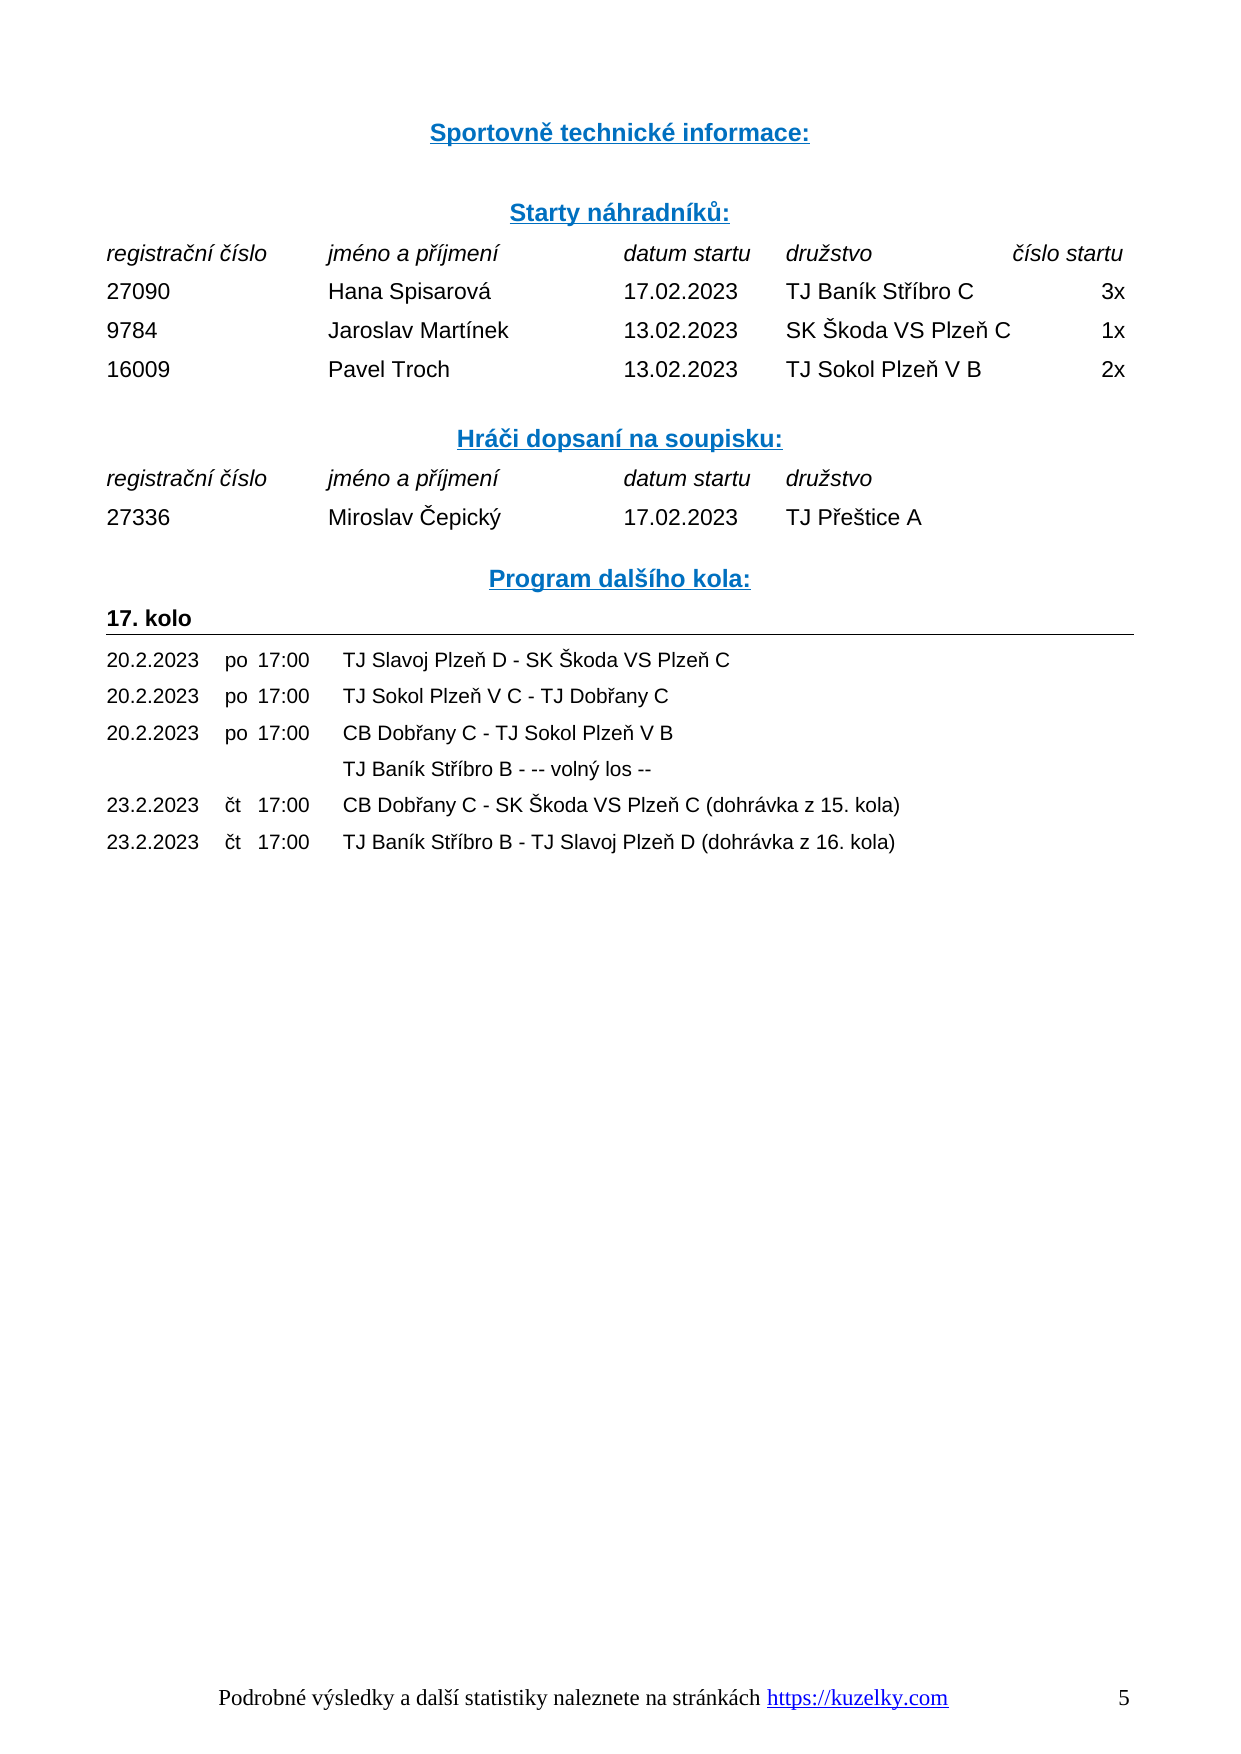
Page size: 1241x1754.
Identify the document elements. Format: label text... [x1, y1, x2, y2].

text 9784 Jaroslav Martínek 13.02.2023 SK Škoda VS Plzeň C 1x [106, 317, 1134, 343]
text Starty náhradníků: [94, 198, 1145, 227]
text 27336 Miroslav Čepický 17.02.2023 TJ Přeštice A [106, 504, 1134, 530]
text 27090 Hana Spisarová 17.02.2023 TJ Baník Stříbro C 3x [106, 278, 1134, 305]
text 23.2.2023 čt 17:00 CB Dobřany C - SK Škoda VS Plzeň C (dohrávka z 15. kola) [106, 793, 1134, 817]
text 23.2.2023 čt 17:00 TJ Baník Stříbro B - TJ Slavoj Plzeň D (dohrávka z 16. kola) [106, 830, 1134, 854]
text 16009 Pavel Troch 13.02.2023 TJ Sokol Plzeň V B 2x [106, 356, 1134, 382]
text Program dalšího kola: [94, 564, 1145, 593]
text 20.2.2023 po 17:00 CB Dobřany C - TJ Sokol Plzeň V B [106, 720, 1134, 744]
text TJ Baník Stříbro B - -- volný los -- [106, 757, 1134, 781]
text registrační číslo jméno a příjmení datum startu družstvo číslo startu [106, 239, 1134, 266]
text 20.2.2023 po 17:00 TJ Sokol Plzeň V C - TJ Dobřany C [106, 684, 1134, 708]
text 17. kolo [106, 605, 1134, 634]
text Hráči dopsaní na soupisku: [94, 395, 1145, 452]
text 20.2.2023 po 17:00 TJ Slavoj Plzeň D - SK Škoda VS Plzeň C [106, 647, 1134, 671]
text Sportovně technické informace: [94, 118, 1145, 147]
text registrační číslo jméno a příjmení datum startu družstvo [106, 465, 1134, 491]
